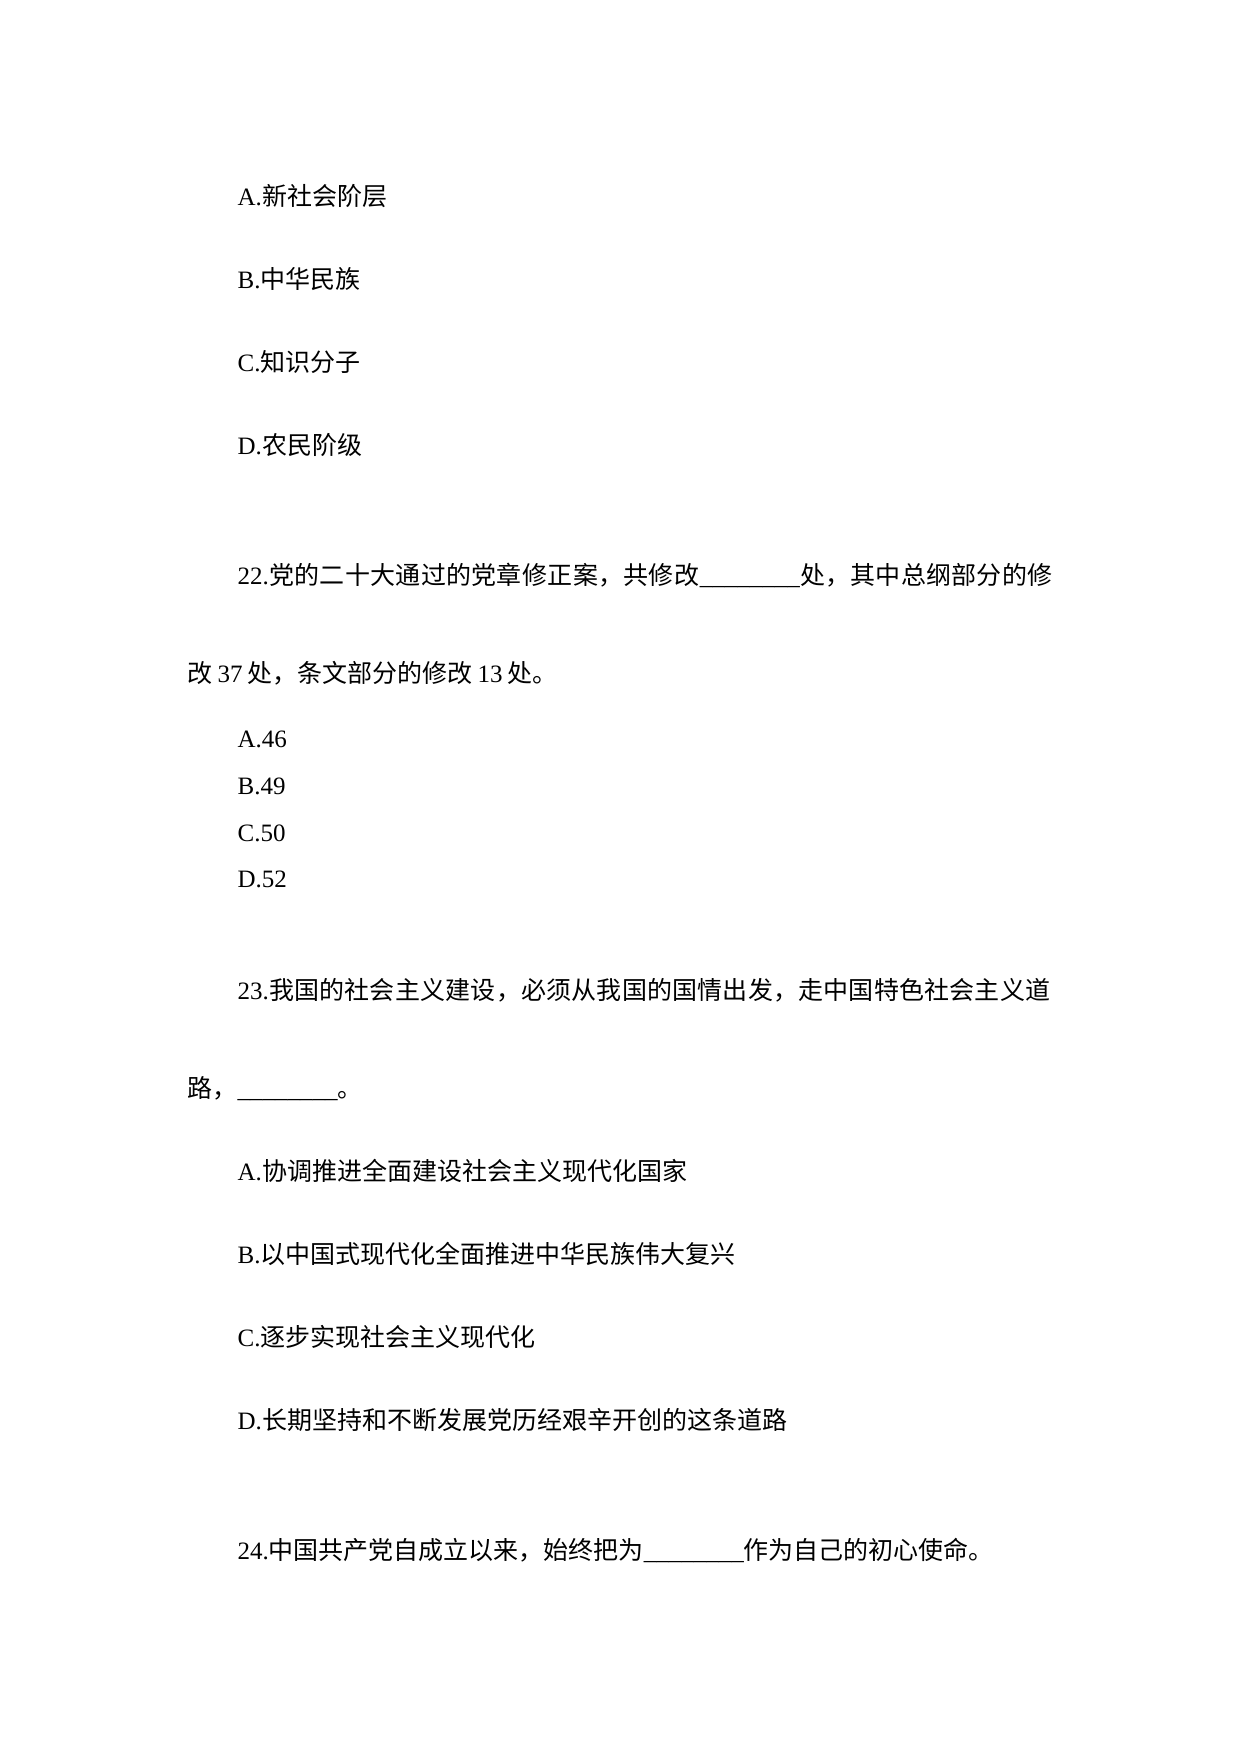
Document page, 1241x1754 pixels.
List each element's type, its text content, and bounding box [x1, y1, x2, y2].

text C.逐步实现社会主义现代化 [187, 1303, 1053, 1368]
text A.46 [187, 722, 1053, 754]
text B.以中国式现代化全面推进中华民族伟大复兴 [187, 1220, 1053, 1285]
text D.52 [187, 863, 1053, 895]
text 22.党的二十大通过的党章修正案，共修改________处，其中总纲部分的修改37处，条文部分的修改13处。 [187, 541, 1053, 704]
text A.协调推进全面建设社会主义现代化国家 [187, 1137, 1053, 1202]
text D.农民阶级 [187, 411, 1053, 476]
text D.长期坚持和不断发展党历经艰辛开创的这条道路 [187, 1386, 1053, 1451]
text B.49 [187, 769, 1053, 801]
text C.知识分子 [187, 328, 1053, 393]
text C.50 [187, 816, 1053, 848]
text B.中华民族 [187, 245, 1053, 310]
text 23.我国的社会主义建设，必须从我国的国情出发，走中国特色社会主义道路，________。 [187, 956, 1053, 1119]
text 24.中国共产党自成立以来，始终把为________作为自己的初心使命。 [187, 1516, 1053, 1581]
text A.新社会阶层 [187, 162, 1053, 227]
